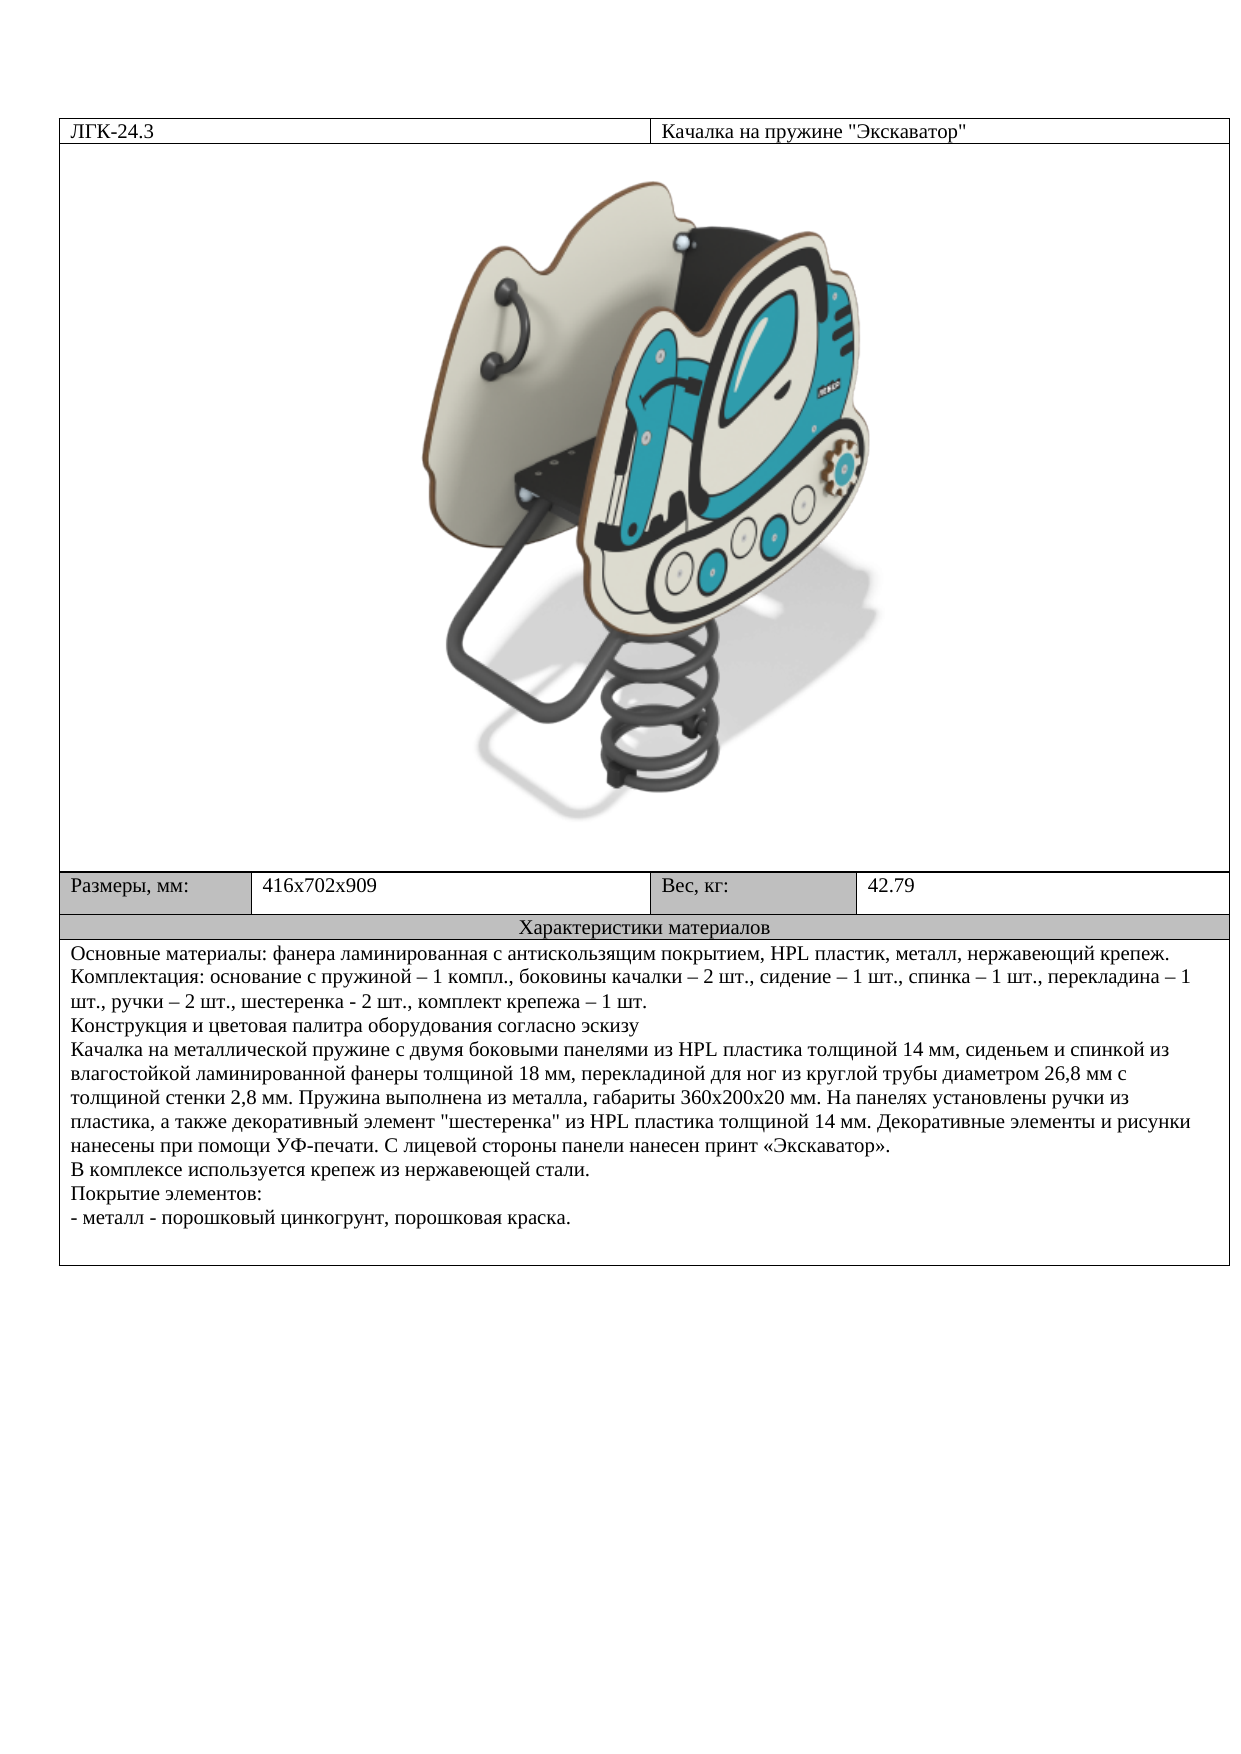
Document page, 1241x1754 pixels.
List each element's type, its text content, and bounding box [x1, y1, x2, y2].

table_cell Характеристики материалов [60, 915, 1229, 939]
table_header ЛГК-24.3 [60, 119, 650, 143]
table_header Качалка на пружине "Экскаватор" [651, 119, 1229, 143]
table_cell Основные материалы: фанера ламинированная с антискользящим покрытием, HPL пластик, металл, нержавеющий крепеж. Комплектация: основание с пружиной – 1 компл., боковины качалки – 2 шт., сидение – 1 шт., спинка – 1 шт., перекладина – 1 шт., ручки – 2 шт., шестеренка - 2 шт., комплект крепежа – 1 шт. Конструкция и цветовая палитра оборудования согласно эскизу Качалка на металлической пружине с двумя боковыми панелями из HPL пластика толщиной 14 мм, сиденьем и спинкой из влагостойкой ламинированной фанеры толщиной 18 мм, перекладиной для ног из круглой трубы диаметром 26,8 мм с толщиной стенки 2,8 мм. Пружина выполнена из металла, габариты 360x200x20 мм. На панелях установлены ручки из пластика, а также декоративный элемент "шестеренка" из HPL пластика толщиной 14 мм. Декоративные элементы и рисунки нанесены при помощи УФ-печати. С лицевой стороны панели нанесен принт «Экскаватор». В комплексе используется крепеж из нержавеющей стали. Покрытие элементов: - металл - порошковый цинкогрунт, порошковая краска. [60, 940, 1229, 1264]
table_cell 42.79 [857, 873, 1229, 914]
picture [116, 144, 1172, 848]
table_cell Размеры, мм: [60, 873, 251, 914]
table_cell Вес, кг: [651, 873, 856, 914]
table_cell [60, 144, 1229, 871]
table_cell 416x702x909 [252, 873, 650, 914]
